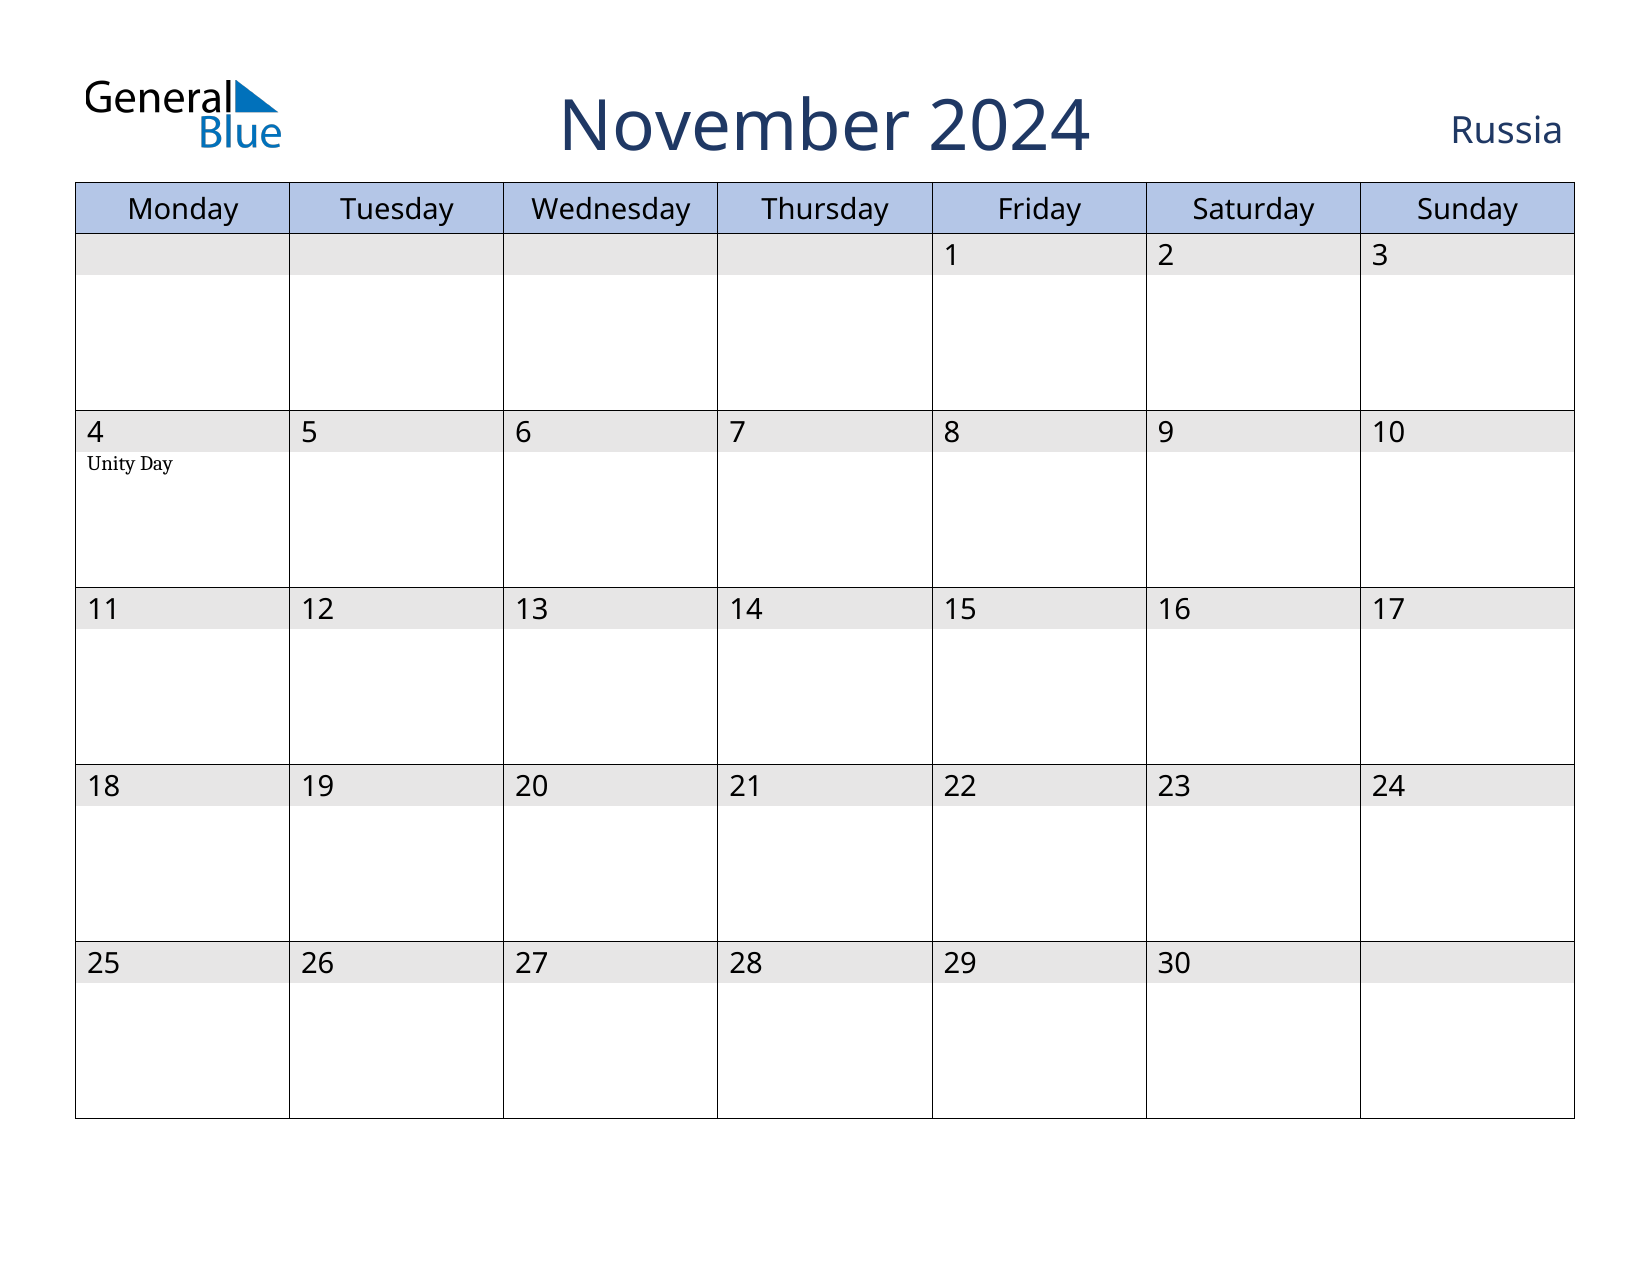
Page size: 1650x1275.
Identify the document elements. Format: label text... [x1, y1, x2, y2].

table_cell Saturday [1147, 183, 1360, 233]
table_cell Tuesday [290, 183, 503, 233]
table_cell 13 [504, 588, 717, 629]
table_cell [504, 983, 717, 1118]
table_cell 27 [504, 942, 717, 983]
table_cell [1147, 806, 1360, 941]
table_cell Unity Day [76, 452, 289, 587]
table_cell 26 [290, 942, 503, 983]
table_cell 1 [933, 234, 1146, 275]
table_cell 23 [1147, 765, 1360, 806]
table_cell [290, 275, 503, 410]
table_cell [76, 275, 289, 410]
table_cell [76, 629, 289, 764]
table_cell 10 [1361, 411, 1574, 452]
table_cell Wednesday [504, 183, 717, 233]
table_cell [290, 629, 503, 764]
table_cell 12 [290, 588, 503, 629]
table_cell 14 [718, 588, 932, 629]
table_cell [933, 629, 1146, 764]
table_cell [76, 983, 289, 1118]
table_header [76, 75, 503, 182]
table_cell 7 [718, 411, 932, 452]
table_cell [504, 629, 717, 764]
table_cell [1147, 452, 1360, 587]
table_cell [933, 983, 1146, 1118]
table_cell [290, 234, 503, 275]
table_cell 9 [1147, 411, 1360, 452]
table_cell Sunday [1361, 183, 1574, 233]
table_cell [290, 806, 503, 941]
table_cell 5 [290, 411, 503, 452]
table_cell [1361, 452, 1574, 587]
table_cell 25 [76, 942, 289, 983]
table_cell 15 [933, 588, 1146, 629]
table_cell 20 [504, 765, 717, 806]
table_cell [1147, 629, 1360, 764]
table_cell [504, 452, 717, 587]
table_cell 17 [1361, 588, 1574, 629]
table_cell [504, 234, 717, 275]
table_cell 4 [76, 411, 289, 452]
table_cell [1361, 806, 1574, 941]
table_cell [718, 983, 932, 1118]
table_cell [76, 806, 289, 941]
table_cell 22 [933, 765, 1146, 806]
picture [86, 80, 281, 148]
table_cell [1361, 942, 1574, 983]
table_cell [1147, 275, 1360, 410]
table_cell 24 [1361, 765, 1574, 806]
table_cell [933, 452, 1146, 587]
table_cell 16 [1147, 588, 1360, 629]
table_cell [718, 275, 932, 410]
table_cell 2 [1147, 234, 1360, 275]
table_cell [504, 806, 717, 941]
table_cell [933, 806, 1146, 941]
table_cell [1361, 275, 1574, 410]
table_cell Thursday [718, 183, 932, 233]
table_cell [290, 452, 503, 587]
table_cell [718, 629, 932, 764]
table_cell 21 [718, 765, 932, 806]
table_cell [718, 806, 932, 941]
table_header Russia [1146, 75, 1574, 182]
table_cell [718, 234, 932, 275]
table_cell 19 [290, 765, 503, 806]
table_header November 2024 [504, 75, 1146, 182]
table_cell [933, 275, 1146, 410]
table_cell 30 [1147, 942, 1360, 983]
table_cell [1147, 983, 1360, 1118]
table_cell [76, 234, 289, 275]
table_cell Friday [933, 183, 1146, 233]
table_cell 18 [76, 765, 289, 806]
table_cell 11 [76, 588, 289, 629]
table_cell 28 [718, 942, 932, 983]
table_cell Monday [76, 183, 289, 233]
table_cell [290, 983, 503, 1118]
table_cell [1361, 629, 1574, 764]
table_cell [504, 275, 717, 410]
table_cell [1361, 983, 1574, 1118]
table_cell 29 [933, 942, 1146, 983]
table_cell 3 [1361, 234, 1574, 275]
table_cell [718, 452, 932, 587]
table_cell 6 [504, 411, 717, 452]
table_cell 8 [933, 411, 1146, 452]
